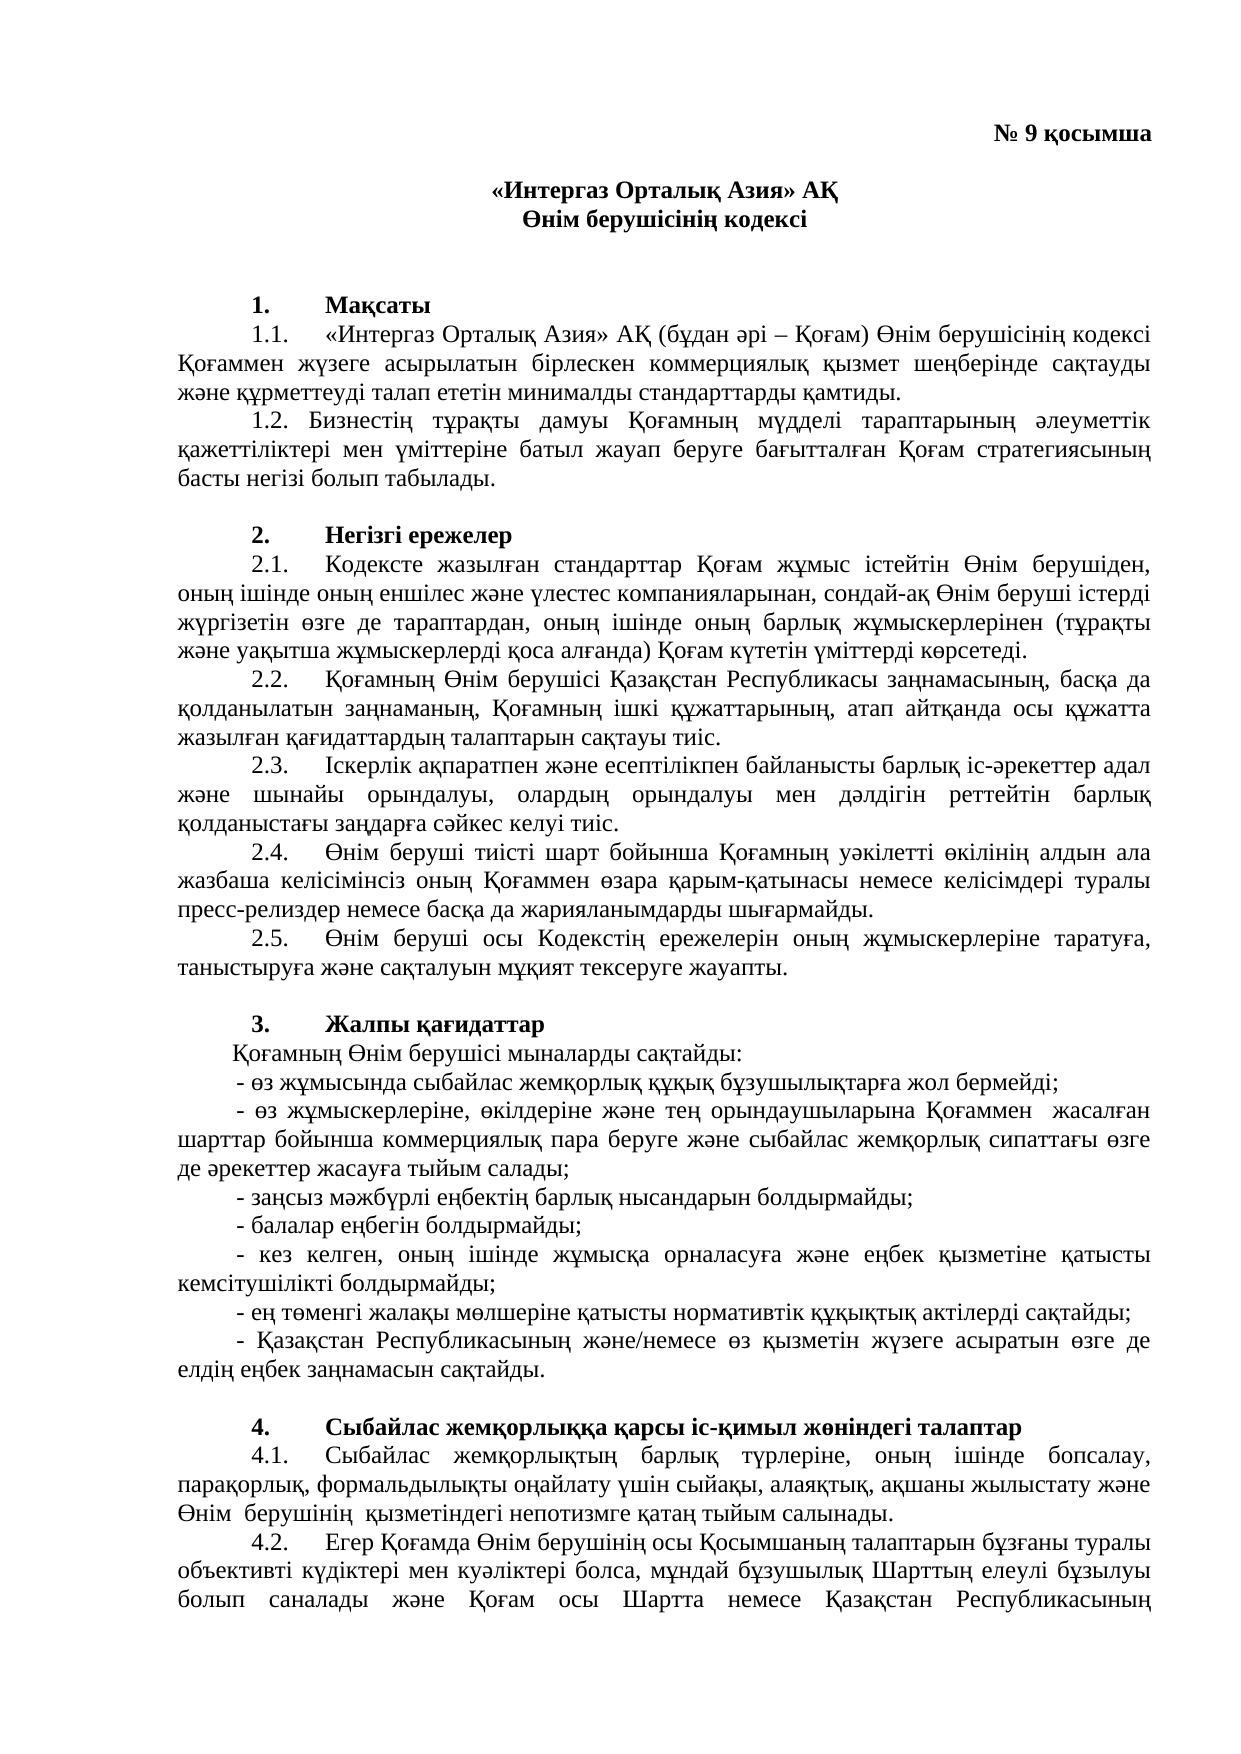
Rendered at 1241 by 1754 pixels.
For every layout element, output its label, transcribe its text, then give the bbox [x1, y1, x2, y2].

list Іскерлік ақпаратпен және есептілікпен байланысты барлық іс-әрекеттер адал және шынайы орындалуы, олардың орындалуы мен дәлдігін реттейтін барлық қолданыстағы заңдарға сәйкес келуі тиіс. [177, 751, 1152, 837]
list - балалар еңбегін болдырмайды; [177, 1211, 1152, 1239]
list Қоғамның Өнім берушісі мыналарды сақтайды: [232, 1038, 1152, 1067]
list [177, 1527, 1152, 1613]
list Кодексте жазылған стандарттар Қоғам жұмыс істейтін Өнім берушіден, оның ішінде оның еншілес және үлестес компанияларынан, сондай-ақ Өнім беруші істерді жүргізетін өзге де тараптардан, оның ішінде оның барлық жұмыскерлерінен (тұрақты және уақытша жұмыскерлерді қоса алғанда) Қоғам күтетін үміттерді көрсетеді. [177, 549, 1152, 664]
list Сыбайлас жемқорлықтың барлық түрлеріне, оның ішінде бопсалау, парақорлық, формальдылықты оңайлату үшін сыйақы, алаяқтық, ақшаны жылыстату және Өнім берушінің қызметіндегі непотизмге қатаң тыйым салынады. [177, 1441, 1152, 1527]
list Мақсаты [177, 291, 1152, 319]
list Негізгі ережелер [177, 521, 1152, 549]
list «Интергаз Орталық Азия» АҚ (бұдан әрі – Қоғам) Өнім берушісінің кодексі Қоғаммен жүзеге асырылатын бірлескен коммерциялық қызмет шеңберінде сақтауды және құрметтеуді талап ететін минималды стандарттарды қамтиды. [177, 319, 1152, 406]
list Қоғамның Өнім берушісі Қазақстан Республикасы заңнамасының, басқа да қолданылатын заңнаманың, Қоғамның ішкі құжаттарының, атап айтқанда осы құжатта жазылған қағидаттардың талаптарын сақтауы тиіс. [177, 664, 1152, 751]
list - кез келген, оның ішінде жұмысқа орналасуға және еңбек қызметіне қатысты кемсітушілікті болдырмайды; [177, 1239, 1152, 1297]
text № 9 қосымша [177, 118, 1152, 147]
list Өнім беруші тиісті шарт бойынша Қоғамның уәкілетті өкілінің алдын ала жазбаша келісімінсіз оның Қоғаммен өзара қарым-қатынасы немесе келісімдері туралы пресс-релиздер немесе басқа да жарияланымдарды шығармайды. [177, 837, 1152, 923]
text Өнім берушісінің кодексі [177, 204, 1152, 233]
list Сыбайлас жемқорлыққа қарсы іс-қимыл жөніндегі талаптар [177, 1412, 1152, 1441]
list - өз жұмыскерлеріне, өкілдеріне және тең орындаушыларына Қоғаммен жасалған шарттар бойынша коммерциялық пара беруге және сыбайлас жемқорлық сипаттағы өзге де әрекеттер жасауға тыйым салады; [177, 1096, 1152, 1182]
list Өнім беруші осы Кодекстің ережелерін оның жұмыскерлеріне таратуға, таныстыруға және сақталуын мұқият тексеруге жауапты. [177, 923, 1152, 981]
list - заңсыз мәжбүрлі еңбектің барлық нысандарын болдырмайды; [177, 1182, 1152, 1211]
list Жалпы қағидаттар [177, 1009, 1152, 1038]
text 1.2. Бизнестің тұрақты дамуы Қоғамның мүдделі тараптарының әлеуметтік қажеттіліктері мен үміттеріне батыл жауап беруге бағытталған Қоғам стратегиясының басты негізі болып табылады. [177, 406, 1152, 492]
list - ең төменгі жалақы мөлшеріне қатысты нормативтік құқықтық актілерді сақтайды; [177, 1297, 1152, 1326]
list - өз жұмысында сыбайлас жемқорлық құқық бұзушылықтарға жол бермейді; [177, 1067, 1152, 1096]
text «Интергаз Орталық Азия» АҚ [177, 176, 1152, 204]
list - Қазақстан Республикасының және/немесе өз қызметін жүзеге асыратын өзге де елдің еңбек заңнамасын сақтайды. [177, 1326, 1152, 1383]
